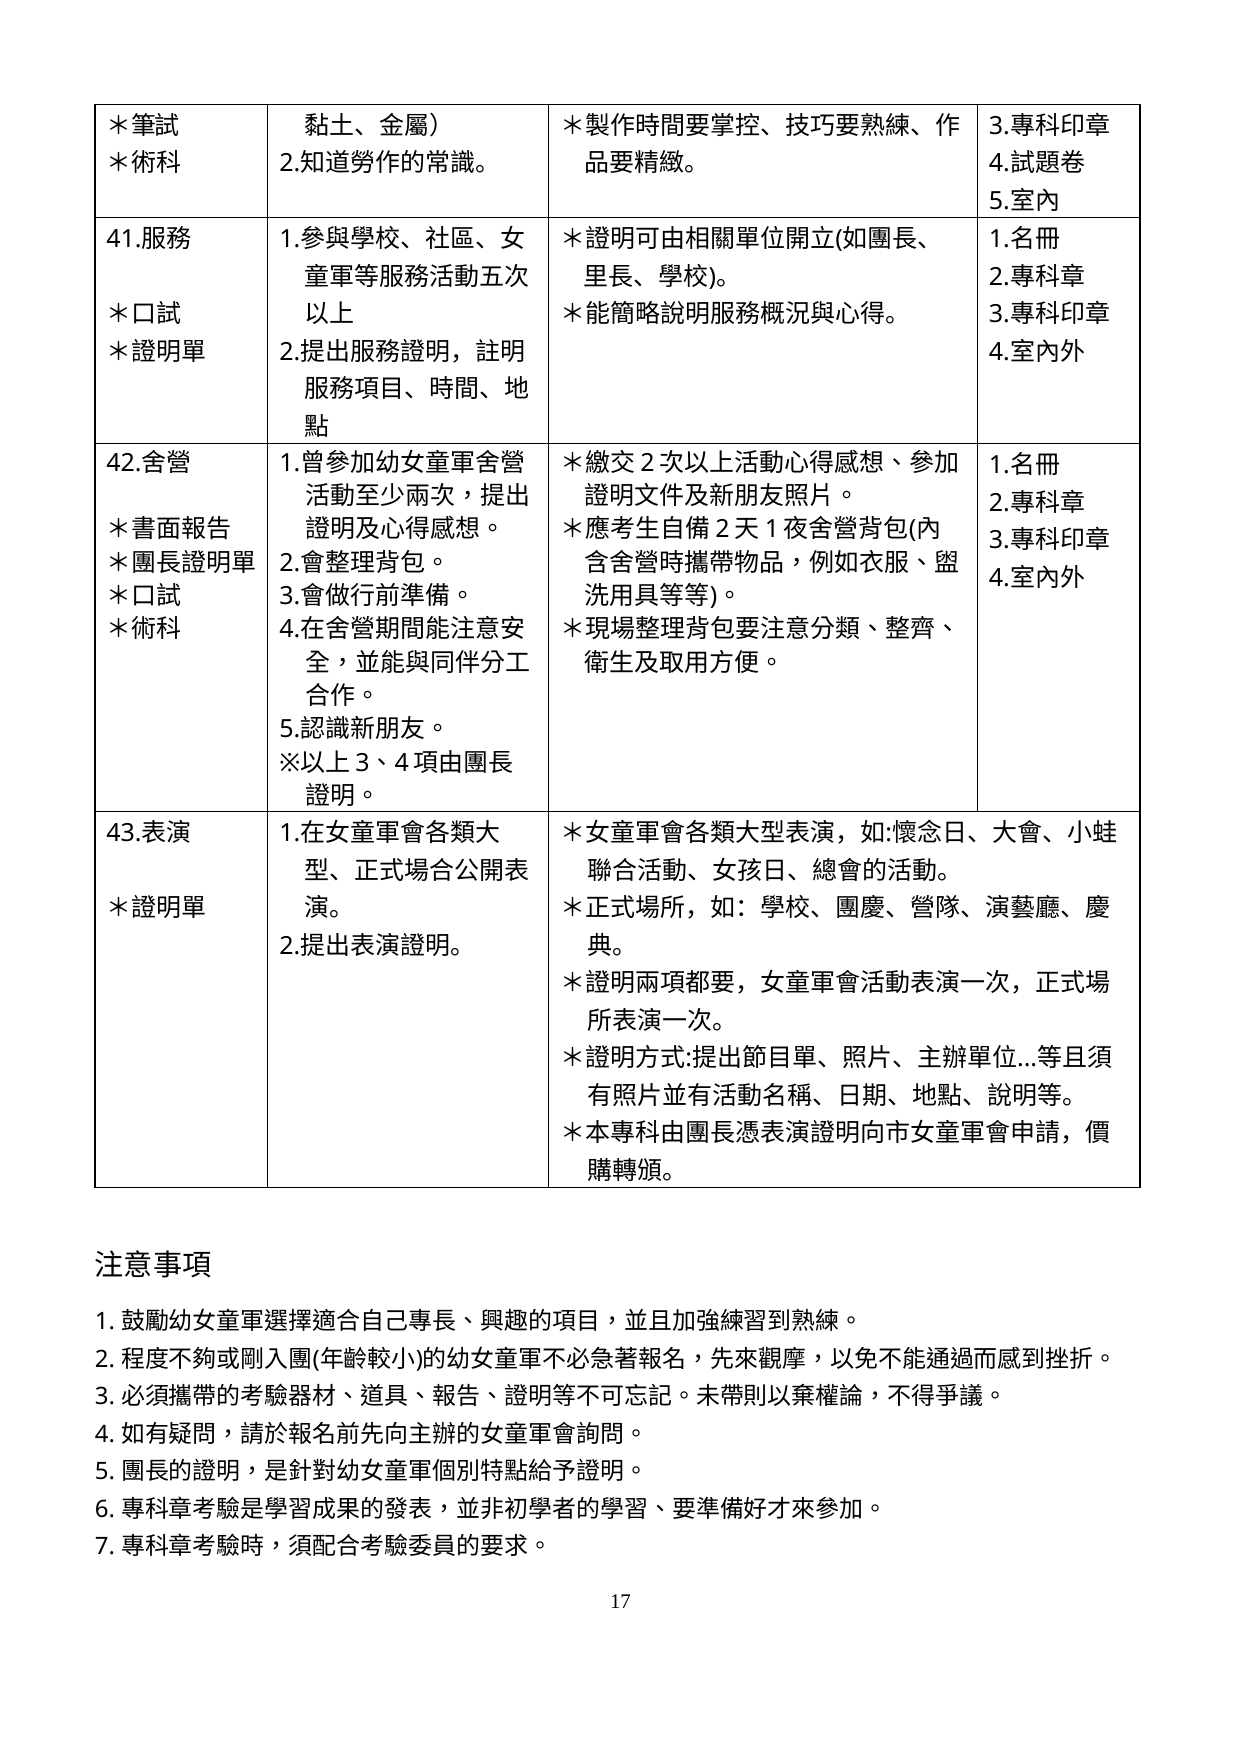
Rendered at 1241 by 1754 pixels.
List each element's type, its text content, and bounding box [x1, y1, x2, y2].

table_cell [978, 105, 1139, 217]
table_cell 43.表演 ＊證明單 [96, 812, 267, 1187]
table_cell ＊繳交2次以上活動心得感想、參加 證明文件及新朋友照片。 ＊應考生自備2天1夜舍營背包(內 含舍營時攜帶物品，例如衣服、盥 洗用具等等)。 ＊現場整理背包要注意分類、整齊、 衛生及取用方便。 [549, 444, 977, 811]
text 2. 程度不夠或剛入團(年齡較小)的幼女童軍不必急著報名，先來觀摩，以免不能通過而感到挫折。 [94, 1338, 1146, 1376]
table_cell 42.舍營 ＊書面報告 ＊團長證明單 ＊口試 ＊術科 [96, 444, 267, 811]
table_cell 1.參與學校、社區、女童軍等服務活動五次以上 2.提出服務證明，註明服務項目、時間、地點 [268, 218, 548, 443]
table_cell 41.服務 ＊口試 ＊證明單 [96, 218, 267, 443]
text 7. 專科章考驗時，須配合考驗委員的要求。 [94, 1526, 1146, 1563]
table_cell 40.勞作 ＊筆試 ＊術科 [96, 105, 267, 217]
text 4. 如有疑問，請於報名前先向主辦的女童軍會詢問。 [94, 1413, 1146, 1451]
table_cell ＊女童軍會各類大型表演，如:懷念日、大會、小蛙聯合活動、女孩日、總會的活動。 ＊正式場所，如：學校、團慶、營隊、演藝廳、慶典。 ＊證明兩項都要，女童軍會活動表演一次，正式場所表演一次。 ＊證明方式:提出節目單、照片、主辦單位...等且須有照片並有活動名稱、日期、地點、說明等。 ＊本專科由團長憑表演證明向市女童軍會申請，價購轉頒。 [549, 812, 1139, 1187]
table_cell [268, 105, 548, 217]
table_cell 1.名冊 2.專科章 3.專科印章 4.室內外 [978, 218, 1139, 443]
table_cell 1.曾參加幼女童軍舍營 活動至少兩次，提出 證明及心得感想。 2.會整理背包。 3.會做行前準備。 4.在舍營期間能注意安 全，並能與同伴分工 合作。 5.認識新朋友。 ※以上3、4項由團長證明。 [268, 444, 548, 811]
text 3. 必須攜帶的考驗器材、道具、報告、證明等不可忘記。未帶則以棄權論，不得爭議。 [94, 1376, 1146, 1413]
text 注意事項 [94, 1226, 1146, 1301]
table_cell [549, 105, 977, 217]
table_cell ＊證明可由相關單位開立(如團長、里長、學校)。 ＊能簡略說明服務概況與心得。 [549, 218, 977, 443]
text 6. 專科章考驗是學習成果的發表，並非初學者的學習、要準備好才來參加。 [94, 1488, 1146, 1526]
text 5. 團長的證明，是針對幼女童軍個別特點給予證明。 [94, 1451, 1146, 1488]
text 1. 鼓勵幼女童軍選擇適合自己專長、興趣的項目，並且加強練習到熟練。 [94, 1301, 1146, 1338]
table_cell 1.在女童軍會各類大型、正式場合公開表演。 2.提出表演證明。 [268, 812, 548, 1187]
table_cell 1.名冊 2.專科章 3.專科印章 4.室內外 [978, 444, 1139, 811]
